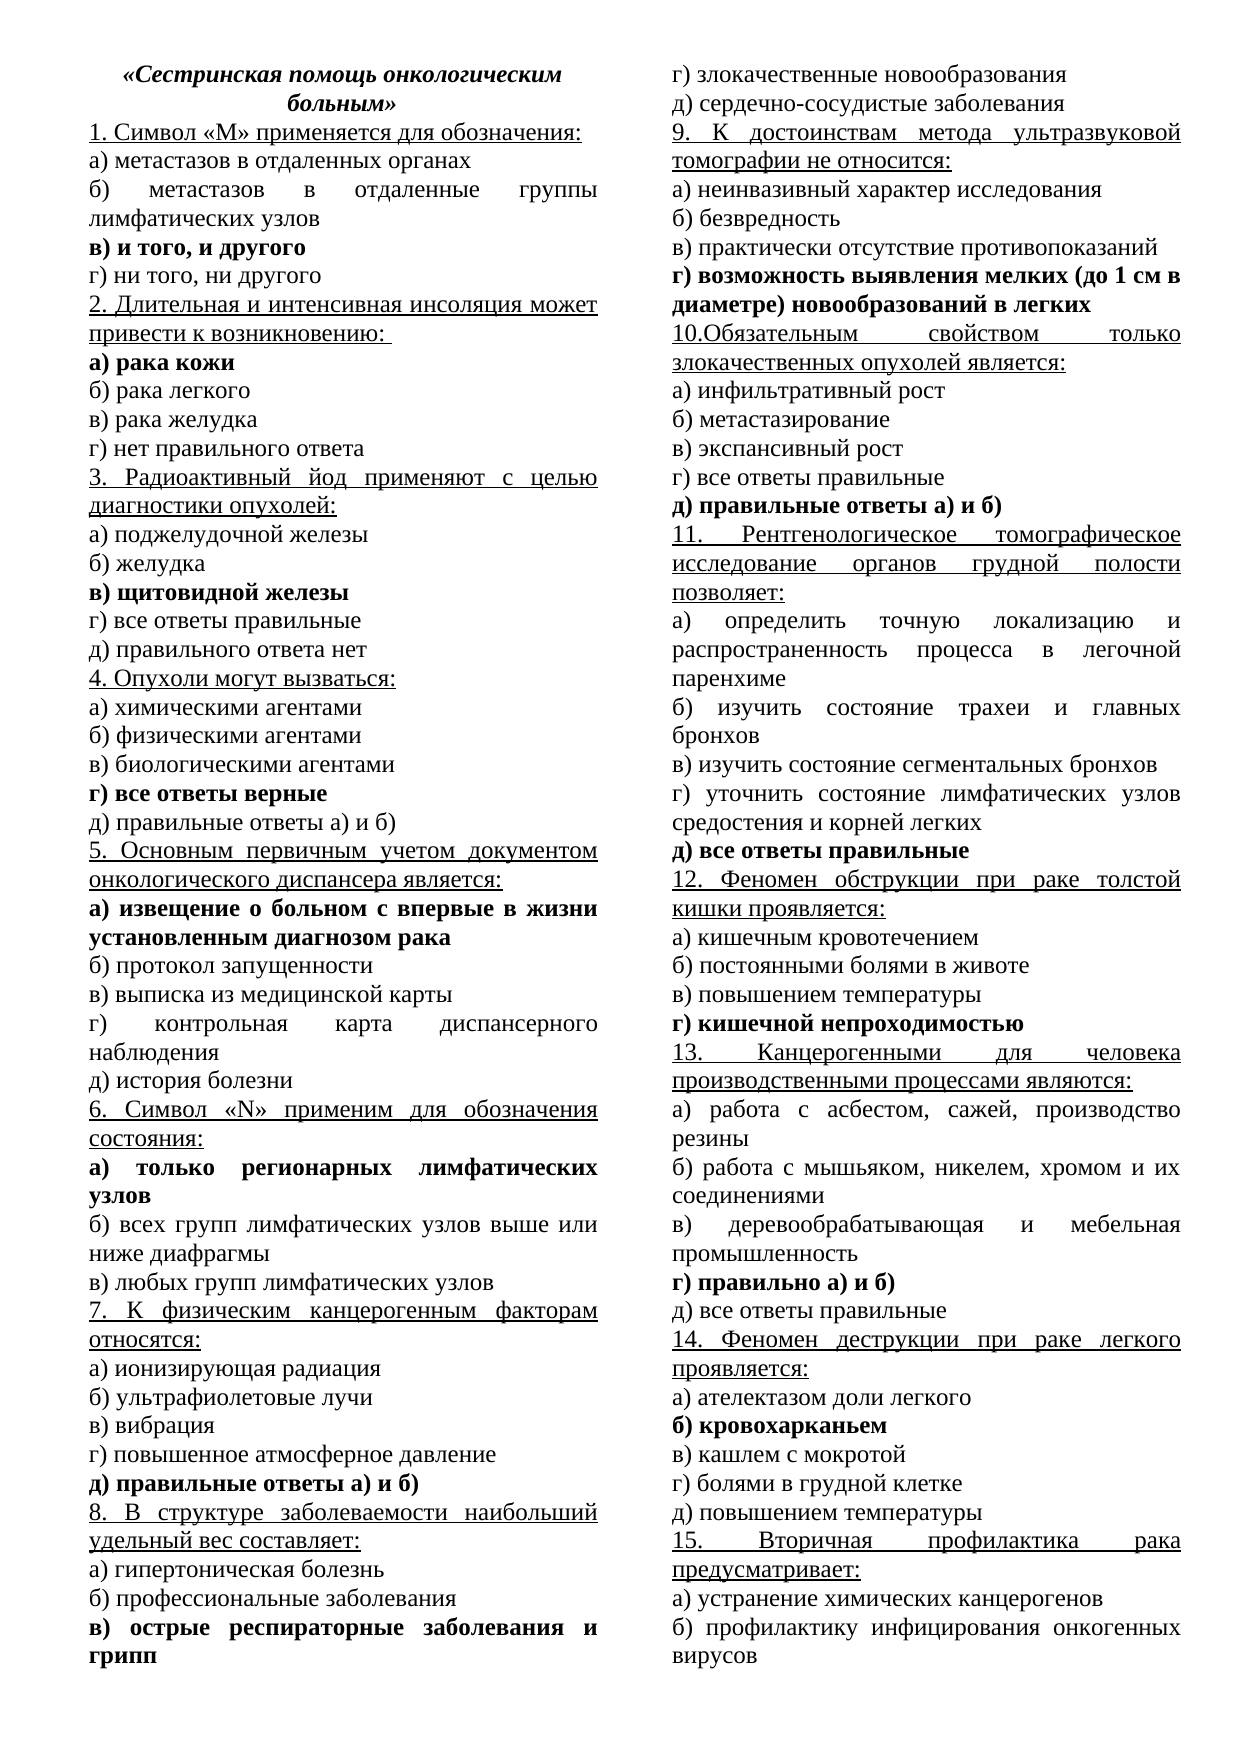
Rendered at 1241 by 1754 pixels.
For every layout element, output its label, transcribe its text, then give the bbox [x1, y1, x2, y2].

text б) постоянными болями в животе [672, 950, 1181, 979]
text 12. Феномен обструкции при раке толстой кишки проявляется: [672, 891, 1181, 922]
text в) острые респираторные заболевания и грипп [89, 1612, 598, 1669]
text г) контрольная карта диспансерного наблюдения [89, 1008, 598, 1065]
text д) сердечно-сосудистые заболевания [672, 88, 1181, 117]
text б) протокол запущенности [89, 950, 598, 979]
text г) правильно а) и б) [672, 1267, 1181, 1295]
text а) поджелудочной железы [89, 519, 598, 548]
text г) все ответы правильные [89, 605, 598, 634]
text д) правильного ответа нет [89, 634, 598, 663]
text б) профилактику инфицирования онкогенных вирусов [672, 1612, 1181, 1669]
text 11. Рентгенологическое томографическое исследование органов грудной полости позволяет: [672, 546, 1181, 573]
text б) кровохарканьем [672, 1410, 1181, 1439]
text а) работа с асбестом, сажей, производство резины [672, 1094, 1181, 1152]
text в) любых групп лимфатических узлов [89, 1267, 598, 1295]
text 14. Феномен деструкции при раке легкого проявляется: [672, 1324, 1181, 1349]
text 8. В структуре заболеваемости наибольший удельный вес составляет: [89, 1497, 598, 1522]
text 13. Канцерогенными для человека производственными процессами являются: [672, 1063, 1181, 1094]
text 11. Рентгенологическое томографическое исследование органов грудной полости позволяет: [672, 519, 1181, 544]
text 11. Рентгенологическое томографическое исследование органов грудной полости позволяет: [672, 574, 1181, 605]
text в) повышением температуры [672, 979, 1181, 1008]
text б) работа с мышьяком, никелем, хромом и их соединениями [672, 1152, 1181, 1209]
text в) изучить состояние сегментальных бронхов [672, 749, 1181, 778]
text 12. Феномен обструкции при раке толстой кишки проявляется: [672, 864, 1181, 889]
text 6. Символ «N» применим для обозначения состояния: [89, 1121, 598, 1152]
text 2. Длительная и интенсивная инсоляция может привести к возникновению: [89, 289, 598, 314]
text в) щитовидной железы [89, 577, 598, 605]
text б) рака легкого [89, 375, 598, 404]
text 5. Основным первичным учетом документом онкологического диспансера является: [89, 862, 598, 893]
text б) желудка [89, 548, 598, 577]
text д) правильные ответы а) и б) [89, 807, 598, 835]
text 14. Феномен деструкции при раке легкого проявляется: [672, 1351, 1181, 1382]
text 3. Радиоактивный йод применяют с целью диагностики опухолей: [89, 488, 598, 519]
text 4. Опухоли могут вызваться: [89, 663, 598, 692]
text г) возможность выявления мелких (до 1 см в диаметре) новообразований в легких [672, 260, 1181, 318]
text 9. К достоинствам метода ультразвуковой томографии не относится: [672, 117, 1181, 142]
text г) кишечной непроходимостью [672, 1008, 1181, 1037]
text а) определить точную локализацию и распространенность процесса в легочной паренхиме [672, 605, 1181, 692]
text 3. Радиоактивный йод применяют с целью диагностики опухолей: [89, 462, 598, 487]
text в) экспансивный рост [672, 433, 1181, 462]
text б) ультрафиолетовые лучи [89, 1382, 598, 1410]
text б) безвредность [672, 203, 1181, 232]
text г) ни того, ни другого [89, 260, 598, 289]
text 15. Вторичная профилактика рака предусматривает: [672, 1525, 1181, 1550]
text в) практически отсутствие противопоказаний [672, 232, 1181, 260]
text д) все ответы правильные [672, 835, 1181, 864]
text б) физическими агентами [89, 720, 598, 749]
text а) химическими агентами [89, 692, 598, 720]
text г) все ответы правильные [672, 462, 1181, 490]
text д) повышением температуры [672, 1497, 1181, 1525]
text а) гипертоническая болезнь [89, 1554, 598, 1583]
text 2. Длительная и интенсивная инсоляция может привести к возникновению: [89, 316, 598, 347]
text в) вибрация [89, 1410, 598, 1439]
text а) кишечным кровотечением [672, 922, 1181, 950]
text г) повышенное атмосферное давление [89, 1439, 598, 1468]
text б) всех групп лимфатических узлов выше или ниже диафрагмы [89, 1209, 598, 1267]
text в) деревообрабатывающая и мебельная промышленность [672, 1209, 1181, 1267]
text г) уточнить состояние лимфатических узлов средостения и корней легких [672, 778, 1181, 835]
text б) изучить состояние трахеи и главных бронхов [672, 692, 1181, 749]
text 15. Вторичная профилактика рака предусматривает: [672, 1552, 1181, 1583]
text б) профессиональные заболевания [89, 1583, 598, 1612]
text д) все ответы правильные [672, 1295, 1181, 1324]
text в) биологическими агентами [89, 749, 598, 778]
text а) неинвазивный характер исследования [672, 174, 1181, 203]
text г) болями в грудной клетке [672, 1468, 1181, 1497]
text а) метастазов в отдаленных органах [89, 145, 598, 174]
text д) правильные ответы а) и б) [672, 490, 1181, 519]
text а) устранение химических канцерогенов [672, 1583, 1181, 1612]
text 13. Канцерогенными для человека производственными процессами являются: [672, 1037, 1181, 1062]
text б) метастазирование [672, 404, 1181, 433]
text в) выписка из медицинской карты [89, 979, 598, 1008]
text 8. В структуре заболеваемости наибольший удельный вес составляет: [89, 1523, 598, 1554]
text 7. К физическим канцерогенным факторам относятся: [89, 1322, 598, 1353]
text 5. Основным первичным учетом документом онкологического диспансера является: [89, 835, 598, 860]
text 6. Символ «N» применим для обозначения состояния: [89, 1094, 598, 1119]
text «Сестринская помощь онкологическим больным» [89, 59, 598, 117]
text в) и того, и другого [89, 232, 598, 260]
text а) ионизирующая радиация [89, 1353, 598, 1382]
text 9. К достоинствам метода ультразвуковой томографии не относится: [672, 143, 1181, 174]
text а) рака кожи [89, 347, 598, 375]
text б) метастазов в отдаленные группы лимфатических узлов [89, 174, 598, 232]
text д) история болезни [89, 1065, 598, 1094]
text а) инфильтративный рост [672, 375, 1181, 404]
text а) только регионарных лимфатических узлов [89, 1152, 598, 1209]
text 10.Обязательным свойством только злокачественных опухолей является: [672, 318, 1181, 343]
text а) ателектазом доли легкого [672, 1382, 1181, 1410]
text в) кашлем с мокротой [672, 1439, 1181, 1468]
text 7. К физическим канцерогенным факторам относятся: [89, 1295, 598, 1320]
text г) злокачественные новообразования [672, 59, 1181, 88]
text г) нет правильного ответа [89, 433, 598, 462]
text 10.Обязательным свойством только злокачественных опухолей является: [672, 344, 1181, 375]
text а) извещение о больном с впервые в жизни установленным диагнозом рака [89, 893, 598, 950]
text г) все ответы верные [89, 778, 598, 807]
text в) рака желудка [89, 404, 598, 433]
text 1. Символ «М» применяется для обозначения: [89, 117, 598, 145]
text д) правильные ответы а) и б) [89, 1468, 598, 1497]
